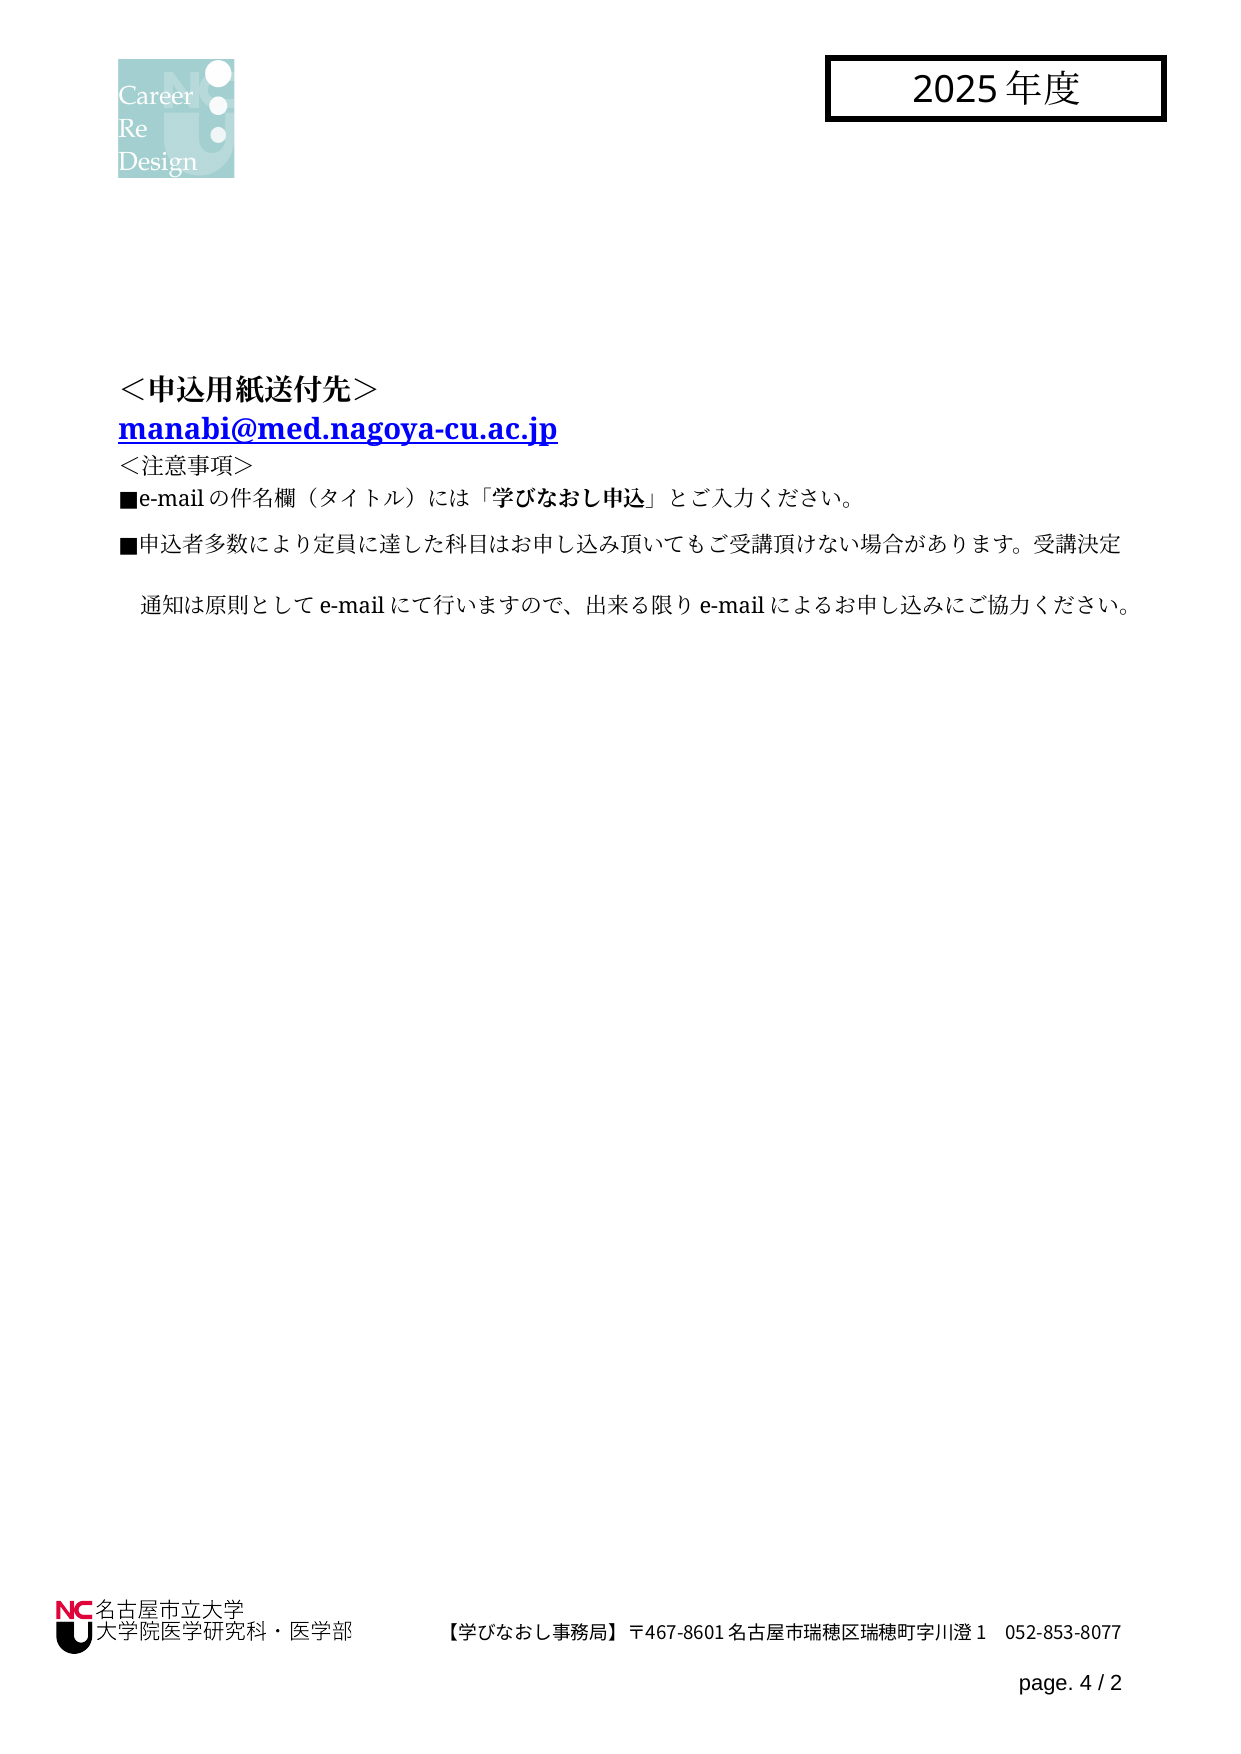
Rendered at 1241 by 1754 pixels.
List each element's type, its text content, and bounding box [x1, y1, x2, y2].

text manabi@med.nagoya-cu.ac.jp [118, 409, 1122, 448]
text ＜申込用紙送付先＞ [118, 367, 1122, 409]
picture [56, 1599, 352, 1654]
picture [118, 59, 235, 178]
text ■申込者多数により定員に達した科目はお申し込み頂いてもご受講頂けない場合があります。受講決定通知は原則としてe-mailにて行いますので、出来る限りe-mailによるお申し込みにご協力ください。 [118, 513, 1122, 634]
text ■e-mailの件名欄（タイトル）には「学びなおし申込」とご入力ください。 [118, 481, 1122, 513]
text ＜注意事項＞ [118, 448, 1122, 481]
